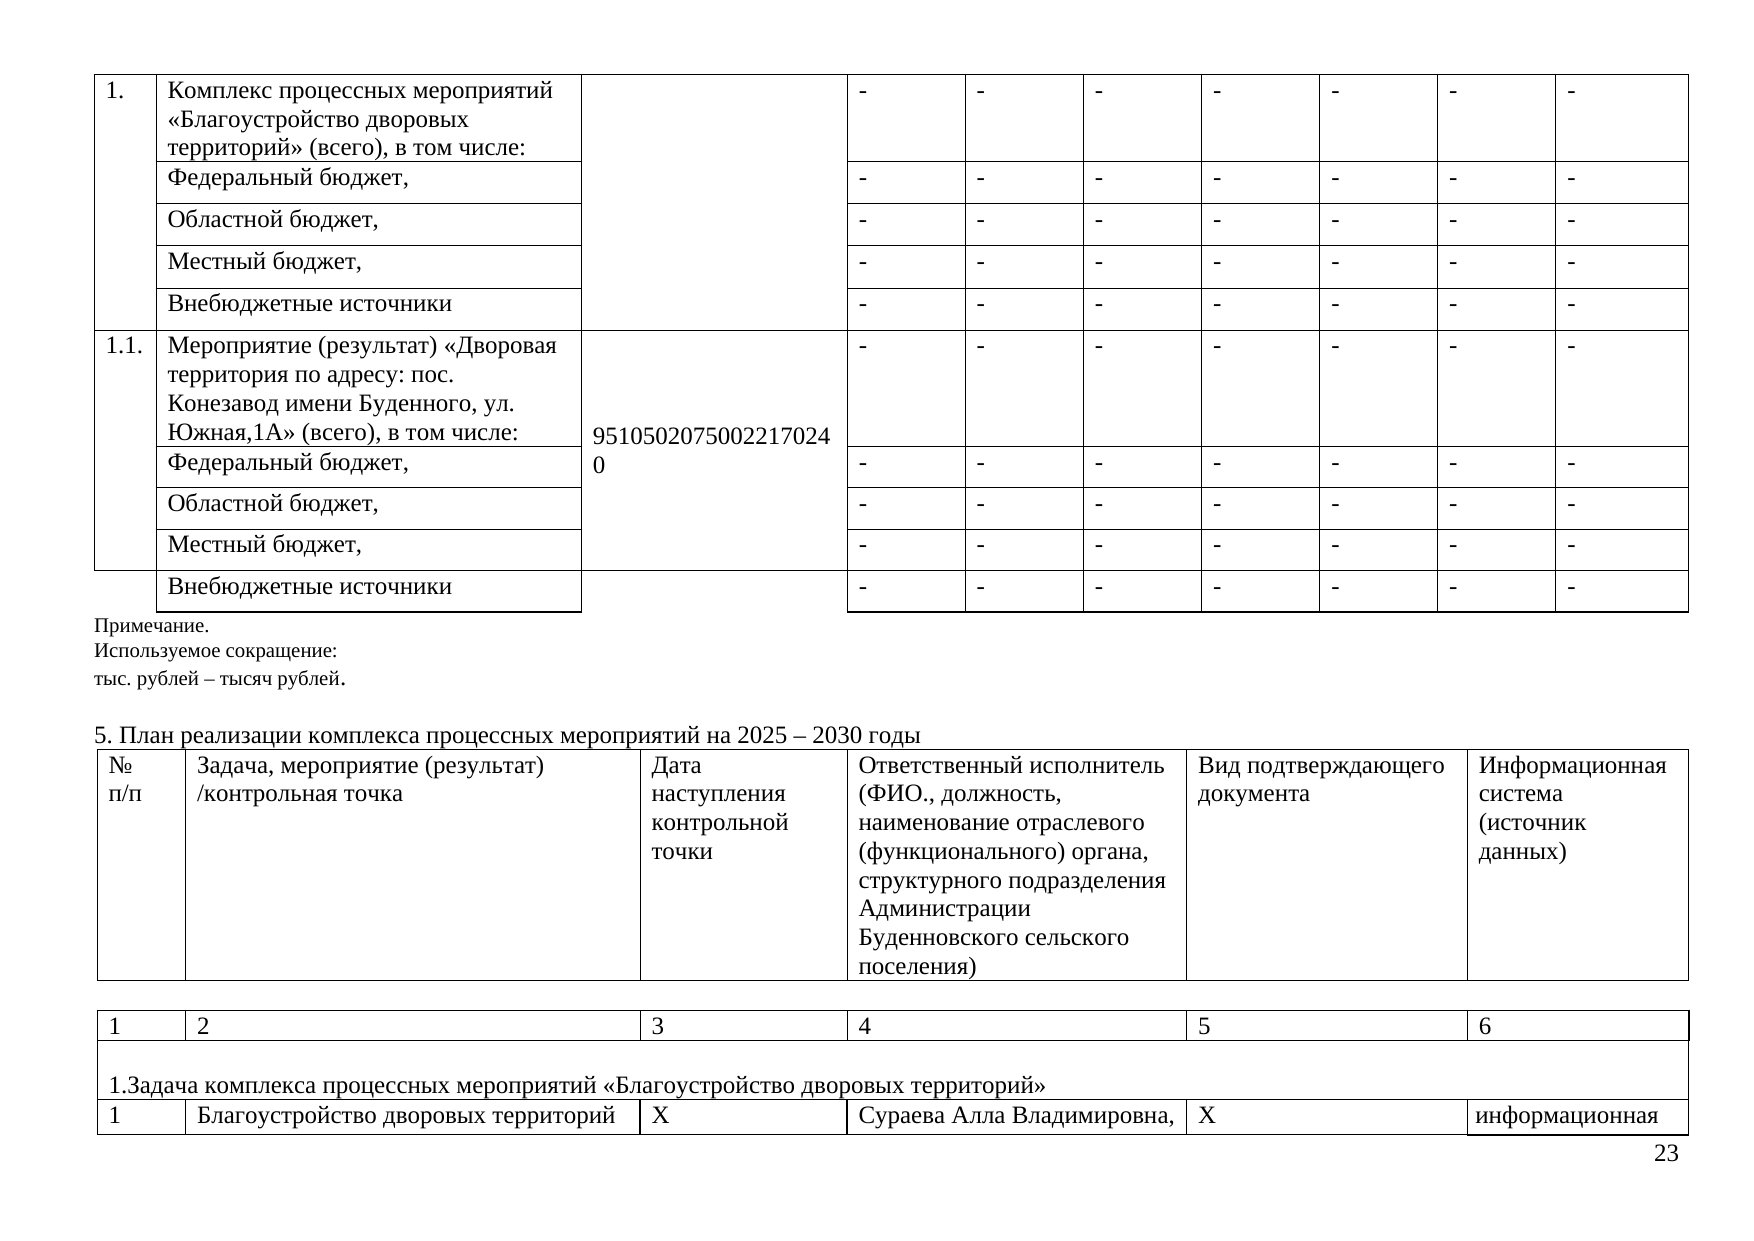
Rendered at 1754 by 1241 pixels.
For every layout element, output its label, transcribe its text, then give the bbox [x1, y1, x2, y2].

table_cell - [966, 289, 1083, 329]
text Используемое сокращение: [94, 637, 1679, 662]
table_header 4 [848, 1011, 1186, 1040]
table_cell - [848, 447, 965, 487]
table_cell - [1084, 447, 1201, 487]
table_cell - [1438, 75, 1555, 161]
table_cell - [1202, 488, 1319, 528]
table_cell - [1556, 289, 1688, 329]
table_cell - [1202, 246, 1319, 287]
table_cell - [1320, 571, 1437, 611]
table_cell - [1438, 289, 1555, 329]
table_cell - [848, 246, 965, 287]
table_cell 1.Задача комплекса процессных мероприятий «Благоустройство дворовых территорий» [98, 1041, 1688, 1099]
table_header 6 [1468, 1011, 1688, 1040]
table_cell - [1084, 530, 1201, 570]
table_cell - [848, 75, 965, 161]
table_cell Внебюджетные источники [157, 289, 581, 329]
table_cell - [1556, 488, 1688, 528]
table_cell - [1438, 331, 1555, 446]
text 5. План реализации комплекса процессных мероприятий на 2025 – 2030 годы [94, 720, 1679, 749]
table_cell 1 [98, 1100, 185, 1134]
table_cell - [848, 530, 965, 570]
table_cell - [1320, 289, 1437, 329]
table_cell - [966, 571, 1083, 611]
table_cell - [1084, 488, 1201, 528]
table_cell - [1084, 204, 1201, 245]
table_cell - [1202, 162, 1319, 203]
table_cell Областной бюджет, [157, 488, 581, 528]
table_cell - [966, 530, 1083, 570]
table_cell - [848, 289, 965, 329]
table_cell Х [641, 1100, 846, 1134]
table_cell - [1556, 447, 1688, 487]
table_header 2 [186, 1011, 640, 1040]
table_cell - [1438, 204, 1555, 245]
table_cell - [966, 488, 1083, 528]
table_header Задача, мероприятие (результат) /контрольная точка [186, 750, 640, 980]
table_cell Федеральный бюджет, [157, 162, 581, 203]
table_cell Областной бюджет, [157, 204, 581, 245]
table_cell - [1438, 571, 1555, 611]
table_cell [1468, 1100, 1688, 1134]
table_cell - [1438, 488, 1555, 528]
table_cell - [848, 571, 965, 611]
table_cell - [1320, 204, 1437, 245]
table_cell - [1438, 447, 1555, 487]
table_cell - [1320, 530, 1437, 570]
table_cell - [848, 488, 965, 528]
table_cell - [1084, 331, 1201, 446]
table_cell Местный бюджет, [157, 530, 581, 570]
table_header Ответственный исполнитель (ФИО., должность, наименование отраслевого (функционального) органа, структурного подразделения Администрации Буденновского сельского поселения) [848, 750, 1186, 980]
table_cell 1. [95, 75, 156, 329]
table_cell - [966, 447, 1083, 487]
table_cell - [848, 162, 965, 203]
table_cell - [966, 75, 1083, 161]
table_cell - [1438, 530, 1555, 570]
table_cell Местный бюджет, [157, 246, 581, 287]
table_header № п/п [98, 750, 185, 980]
table_cell 95105020750022170240 [582, 331, 847, 570]
table_cell - [1438, 162, 1555, 203]
table_cell - [1320, 447, 1437, 487]
table_cell - [1556, 530, 1688, 570]
table_cell - [1084, 289, 1201, 329]
table_cell - [1320, 488, 1437, 528]
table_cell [186, 1100, 639, 1134]
table_cell - [966, 162, 1083, 203]
table_cell - [848, 331, 965, 446]
table_cell 1.1. [95, 331, 156, 570]
table_cell - [1202, 331, 1319, 446]
table_cell - [1556, 75, 1688, 161]
table_header Информационная система (источник данных) [1468, 750, 1688, 980]
table_cell - [1084, 246, 1201, 287]
table_header Вид подтверждающего документа [1187, 750, 1467, 980]
table_cell - [1320, 331, 1437, 446]
table_cell - [848, 204, 965, 245]
table_cell - [1320, 162, 1437, 203]
table_cell - [1438, 246, 1555, 287]
table_header Дата наступления контрольной точки [641, 750, 847, 980]
table_header 5 [1187, 1011, 1467, 1040]
table_cell - [1320, 75, 1437, 161]
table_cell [848, 1100, 1186, 1134]
text Примечание. [94, 612, 1679, 637]
table_cell - [1084, 75, 1201, 161]
table_cell - [966, 204, 1083, 245]
table_cell Федеральный бюджет, [157, 447, 581, 487]
table_cell Внебюджетные источники [157, 571, 581, 611]
table_header 3 [641, 1011, 847, 1040]
table_cell - [1202, 75, 1319, 161]
table_cell - [1556, 331, 1688, 446]
table_cell - [1202, 571, 1319, 611]
table_cell - [966, 331, 1083, 446]
table_cell - [1202, 530, 1319, 570]
table_cell [582, 75, 847, 329]
table_cell - [1556, 571, 1688, 611]
text тыс. рублей – тысяч рублей. [94, 662, 1679, 691]
table_cell Комплекс процессных мероприятий «Благоустройство дворовых территорий» (всего), в том числе: [157, 75, 581, 161]
table_cell - [1556, 204, 1688, 245]
table_cell - [1320, 246, 1437, 287]
table_cell - [1084, 571, 1201, 611]
table_cell - [966, 246, 1083, 287]
table_cell - [1556, 162, 1688, 203]
table_cell - [1556, 246, 1688, 287]
table_header 1 [98, 1011, 185, 1040]
table_cell Х [1187, 1100, 1467, 1134]
table_cell - [1202, 447, 1319, 487]
table_cell - [1202, 204, 1319, 245]
table_cell Мероприятие (результат) «Дворовая территория по адресу: пос. Конезавод имени Буденного, ул. Южная,1А» (всего), в том числе: [157, 331, 581, 446]
table_cell - [1084, 162, 1201, 203]
table_cell - [1202, 289, 1319, 329]
